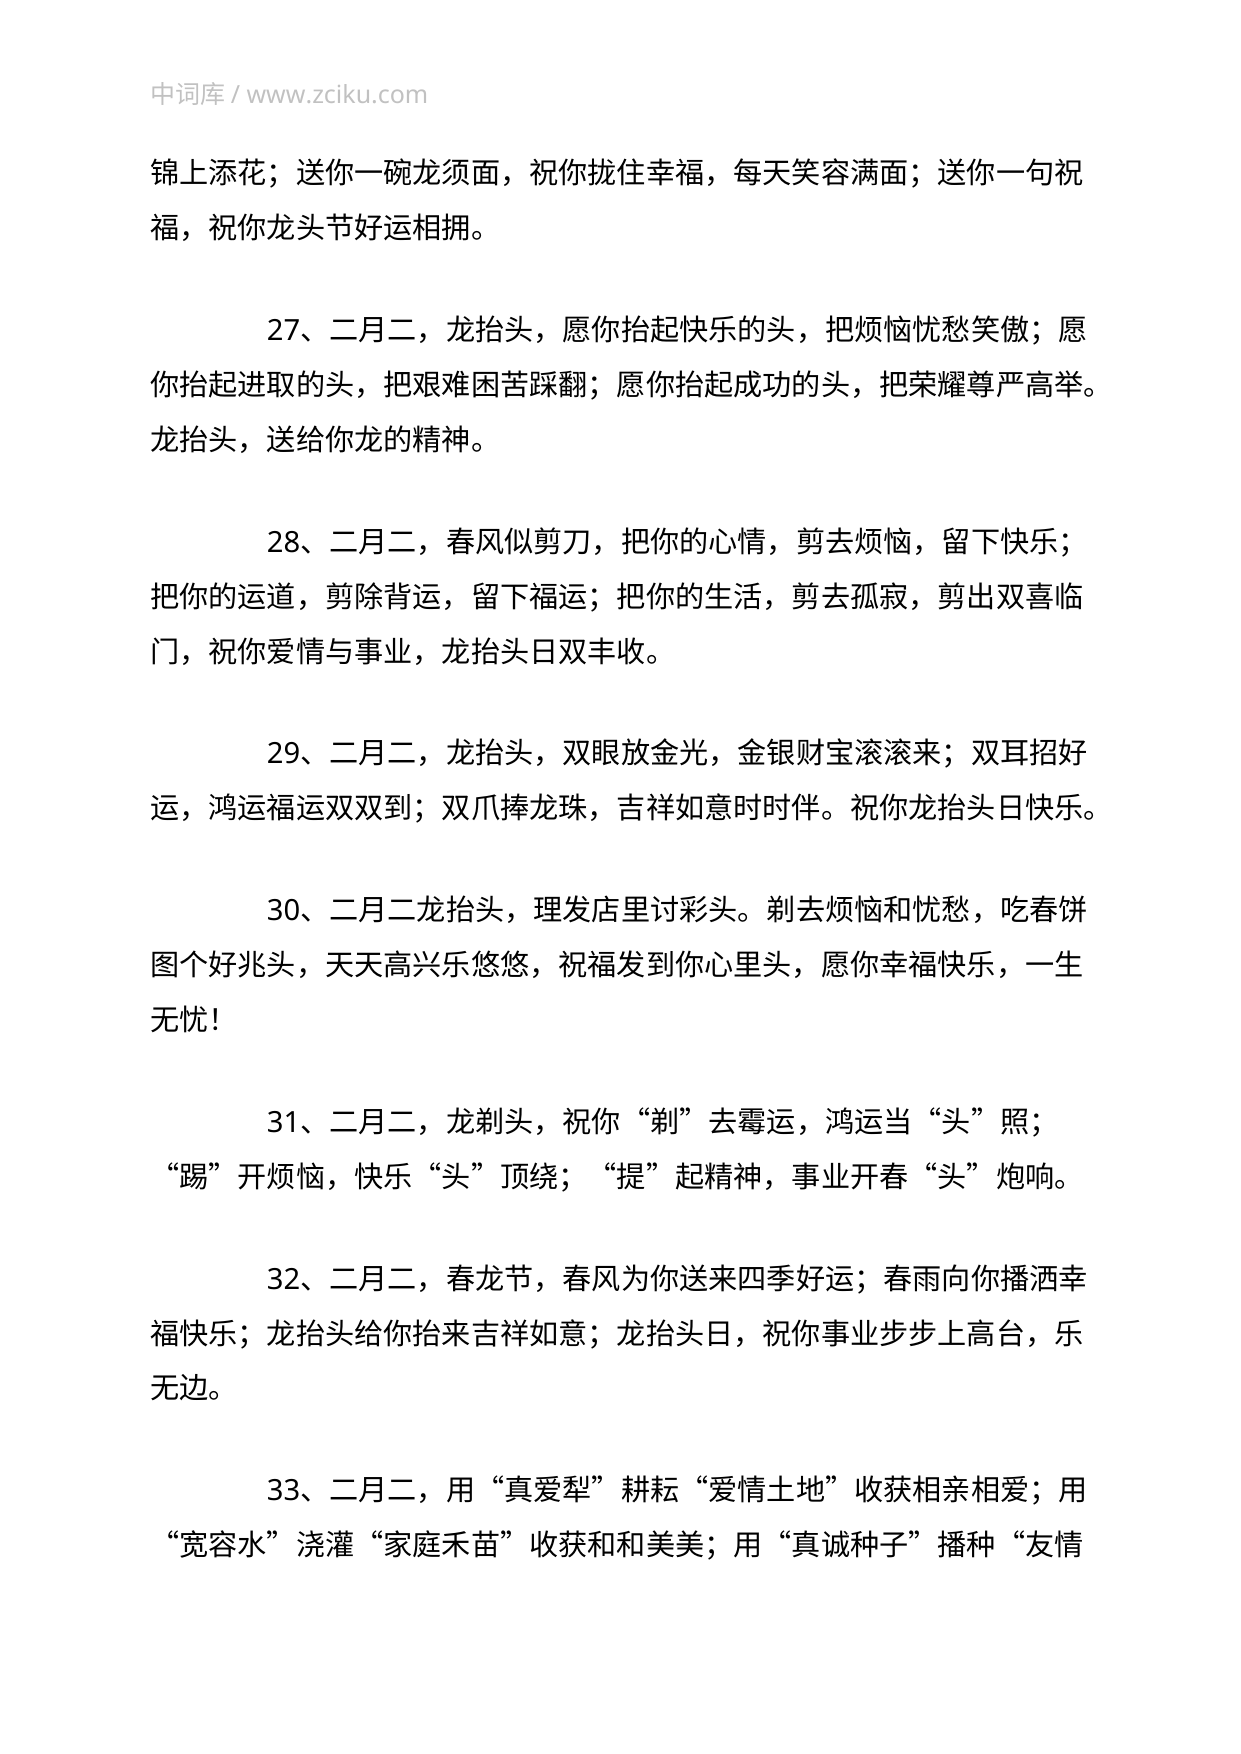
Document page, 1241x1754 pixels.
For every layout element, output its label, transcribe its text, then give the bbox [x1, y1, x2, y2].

text 28、二月二，春风似剪刀，把你的心情，剪去烦恼，留下快乐；把你的运道，剪除背运，留下福运；把你的生活，剪去孤寂，剪出双喜临门，祝你爱情与事业，龙抬头日双丰收。 [150, 518, 1090, 671]
text 31、二月二，龙剃头，祝你“剃”去霉运，鸿运当“头”照；“踢”开烦恼，快乐“头”顶绕；“提”起精神，事业开春“头”炮响。 [150, 1098, 1090, 1196]
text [150, 150, 1090, 247]
text 32、二月二，春龙节，春风为你送来四季好运；春雨向你播洒幸福快乐；龙抬头给你抬来吉祥如意；龙抬头日，祝你事业步步上高台，乐无边。 [150, 1255, 1090, 1407]
text 30、二月二龙抬头，理发店里讨彩头。剃去烦恼和忧愁，吃春饼图个好兆头，天天高兴乐悠悠，祝福发到你心里头，愿你幸福快乐，一生无忧！ [150, 887, 1090, 1039]
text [150, 1467, 1090, 1564]
text 29、二月二，龙抬头，双眼放金光，金银财宝滚滚来；双耳招好运，鸿运福运双双到；双爪捧龙珠，吉祥如意时时伴。祝你龙抬头日快乐。 [150, 730, 1090, 827]
text 27、二月二，龙抬头，愿你抬起快乐的头，把烦恼忧愁笑傲；愿你抬起进取的头，把艰难困苦踩翻；愿你抬起成功的头，把荣耀尊严高举。龙抬头，送给你龙的精神。 [150, 307, 1090, 459]
